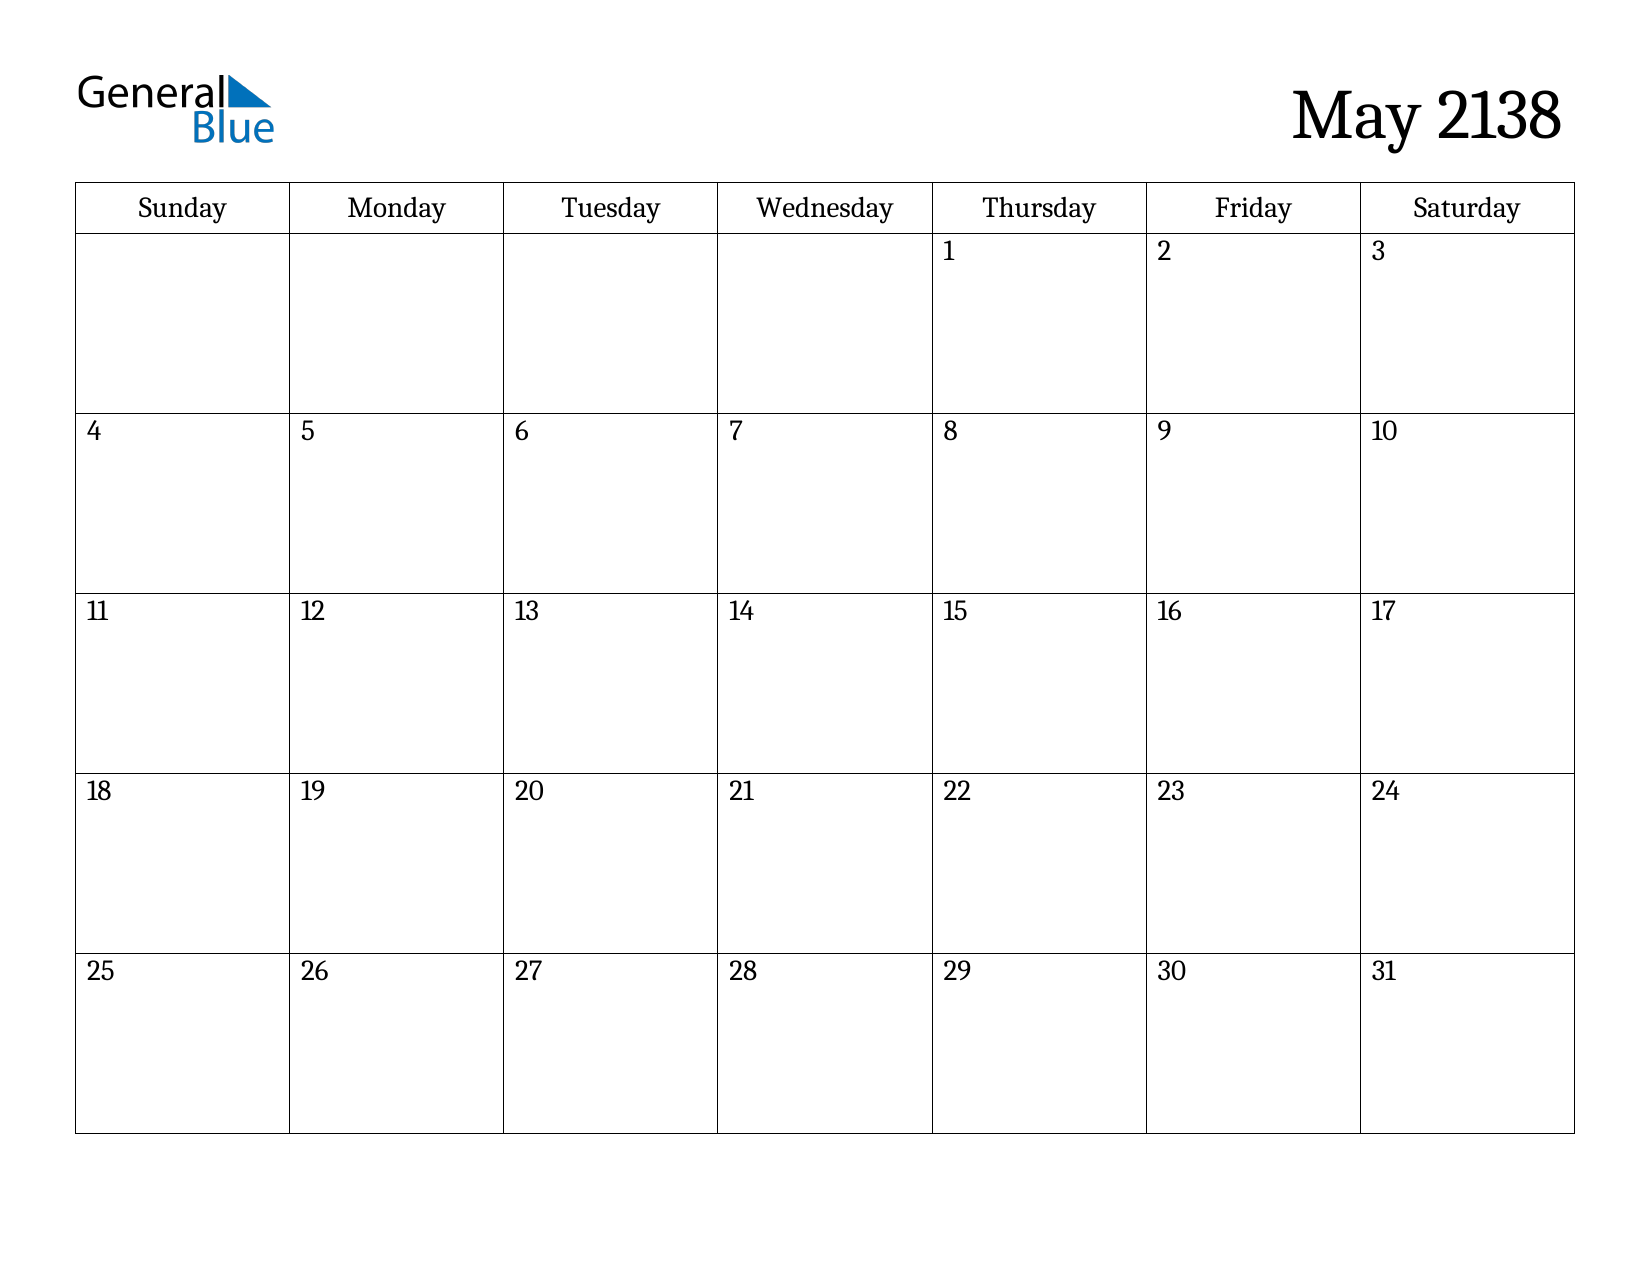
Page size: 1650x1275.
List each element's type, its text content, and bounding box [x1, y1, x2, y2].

table_cell [718, 988, 932, 1133]
table_cell 19 [290, 774, 503, 807]
table_cell 25 [76, 954, 289, 987]
table_cell Saturday [1361, 183, 1574, 233]
table_cell Wednesday [718, 183, 932, 233]
table_cell [504, 267, 717, 413]
table_cell [504, 448, 717, 593]
table_cell 21 [718, 774, 932, 807]
table_cell [290, 448, 503, 593]
table_cell 4 [76, 414, 289, 447]
table_cell 27 [504, 954, 717, 987]
picture [78, 75, 274, 143]
table_cell [504, 627, 717, 773]
table_cell 5 [290, 414, 503, 447]
table_cell [1361, 627, 1574, 773]
table_cell 18 [76, 774, 289, 807]
table_cell 12 [290, 594, 503, 627]
table_cell [1147, 988, 1360, 1133]
table_cell 16 [1147, 594, 1360, 627]
table_cell 10 [1361, 414, 1574, 447]
table_cell 30 [1147, 954, 1360, 987]
table_cell [290, 808, 503, 953]
table_cell [290, 267, 503, 413]
table_cell 15 [933, 594, 1146, 627]
table_cell 20 [504, 774, 717, 807]
table_cell 29 [933, 954, 1146, 987]
table_cell [504, 808, 717, 953]
table_cell Thursday [933, 183, 1146, 233]
table_cell 22 [933, 774, 1146, 807]
table_cell 2 [1147, 234, 1360, 267]
table_cell [290, 988, 503, 1133]
table_header May 2138 [504, 75, 1574, 182]
table_cell 26 [290, 954, 503, 987]
table_cell [1147, 267, 1360, 413]
table_cell [933, 808, 1146, 953]
table_cell 6 [504, 414, 717, 447]
table_cell [1147, 448, 1360, 593]
table_cell [1361, 808, 1574, 953]
table_cell [718, 267, 932, 413]
table_cell 9 [1147, 414, 1360, 447]
table_cell [76, 988, 289, 1133]
table_cell [718, 234, 932, 267]
table_cell [1361, 267, 1574, 413]
table_cell [933, 267, 1146, 413]
table_cell [718, 808, 932, 953]
table_cell [504, 234, 717, 267]
table_cell 11 [76, 594, 289, 627]
table_cell [76, 627, 289, 773]
table_cell 8 [933, 414, 1146, 447]
table_cell [933, 627, 1146, 773]
table_cell 14 [718, 594, 932, 627]
table_header [76, 75, 503, 182]
table_cell [1147, 627, 1360, 773]
table_cell 7 [718, 414, 932, 447]
table_cell [718, 448, 932, 593]
table_cell Sunday [76, 183, 289, 233]
table_cell [76, 808, 289, 953]
table_cell 13 [504, 594, 717, 627]
table_cell 1 [933, 234, 1146, 267]
table_cell [504, 988, 717, 1133]
table_cell [933, 988, 1146, 1133]
table_cell [1361, 988, 1574, 1133]
table_cell 24 [1361, 774, 1574, 807]
table_cell [933, 448, 1146, 593]
table_cell [76, 267, 289, 413]
table_cell Monday [290, 183, 503, 233]
table_cell 3 [1361, 234, 1574, 267]
table_cell 23 [1147, 774, 1360, 807]
table_cell [1147, 808, 1360, 953]
table_cell [290, 627, 503, 773]
table_cell [718, 627, 932, 773]
table_cell Friday [1147, 183, 1360, 233]
table_cell 31 [1361, 954, 1574, 987]
table_cell 28 [718, 954, 932, 987]
table_cell [76, 448, 289, 593]
table_cell 17 [1361, 594, 1574, 627]
table_cell Tuesday [504, 183, 717, 233]
table_cell [1361, 448, 1574, 593]
table_cell [290, 234, 503, 267]
table_cell [76, 234, 289, 267]
